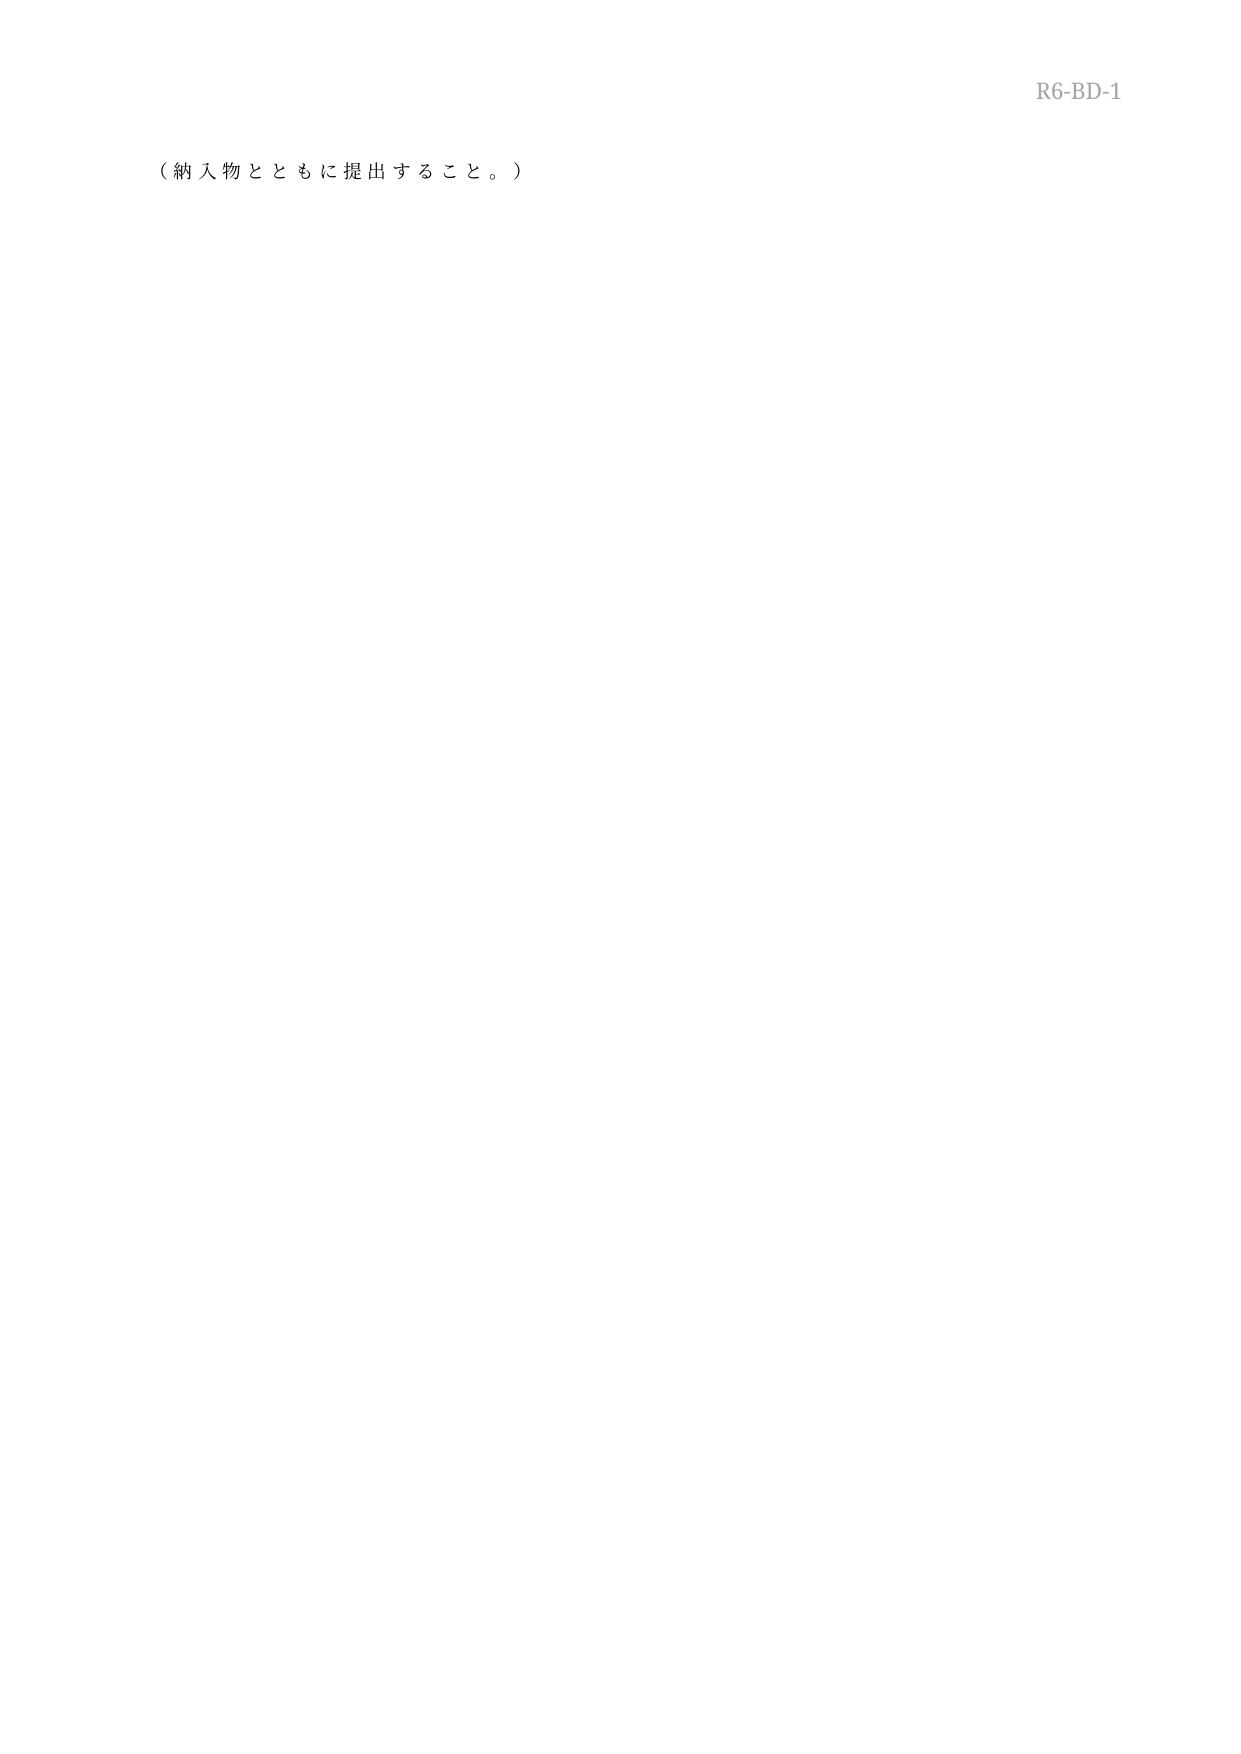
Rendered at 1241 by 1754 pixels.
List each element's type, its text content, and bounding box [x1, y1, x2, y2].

text （納入物とともに提出すること。） [149, 153, 1120, 187]
